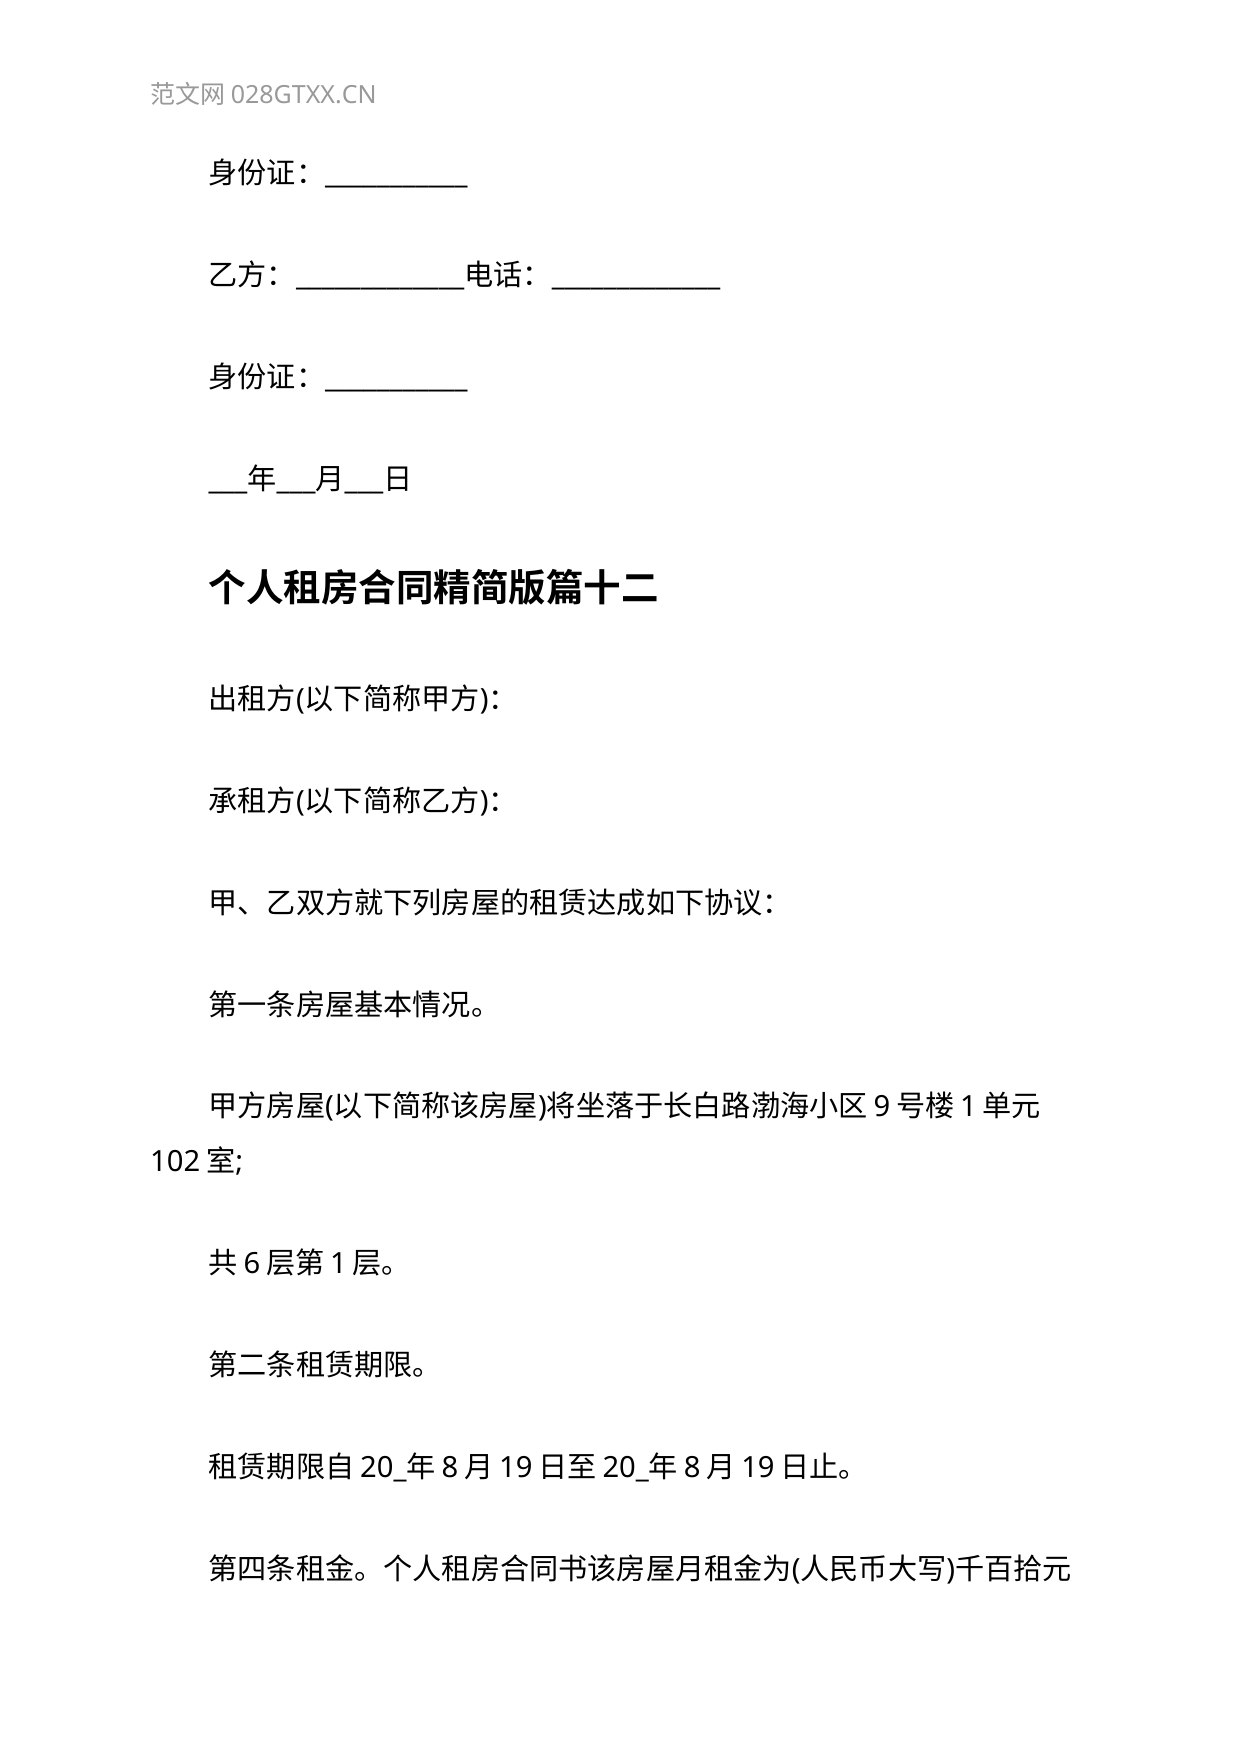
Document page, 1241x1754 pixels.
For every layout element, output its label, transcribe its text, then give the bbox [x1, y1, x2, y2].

text 个人租房合同精简版篇十二 [150, 558, 1090, 612]
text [150, 1546, 1090, 1588]
text 出租方(以下简称甲方)： [150, 675, 1090, 718]
text 租赁期限自20_年8月19日至20_年8月19日止。 [150, 1443, 1090, 1486]
text 第一条房屋基本情况。 [150, 981, 1090, 1023]
text 第二条租赁期限。 [150, 1342, 1090, 1384]
text 甲、乙双方就下列房屋的租赁达成如下协议： [150, 879, 1090, 922]
text 身份证：___________ [150, 354, 1090, 396]
text 承租方(以下简称乙方)： [150, 777, 1090, 820]
text 甲方房屋(以下简称该房屋)将坐落于长白路渤海小区9号楼1单元102室; [150, 1083, 1090, 1180]
text 共6层第1层。 [150, 1240, 1090, 1282]
text ___年___月___日 [150, 456, 1090, 498]
text 身份证：___________ [150, 150, 1090, 192]
text 乙方：_____________电话：_____________ [150, 252, 1090, 294]
